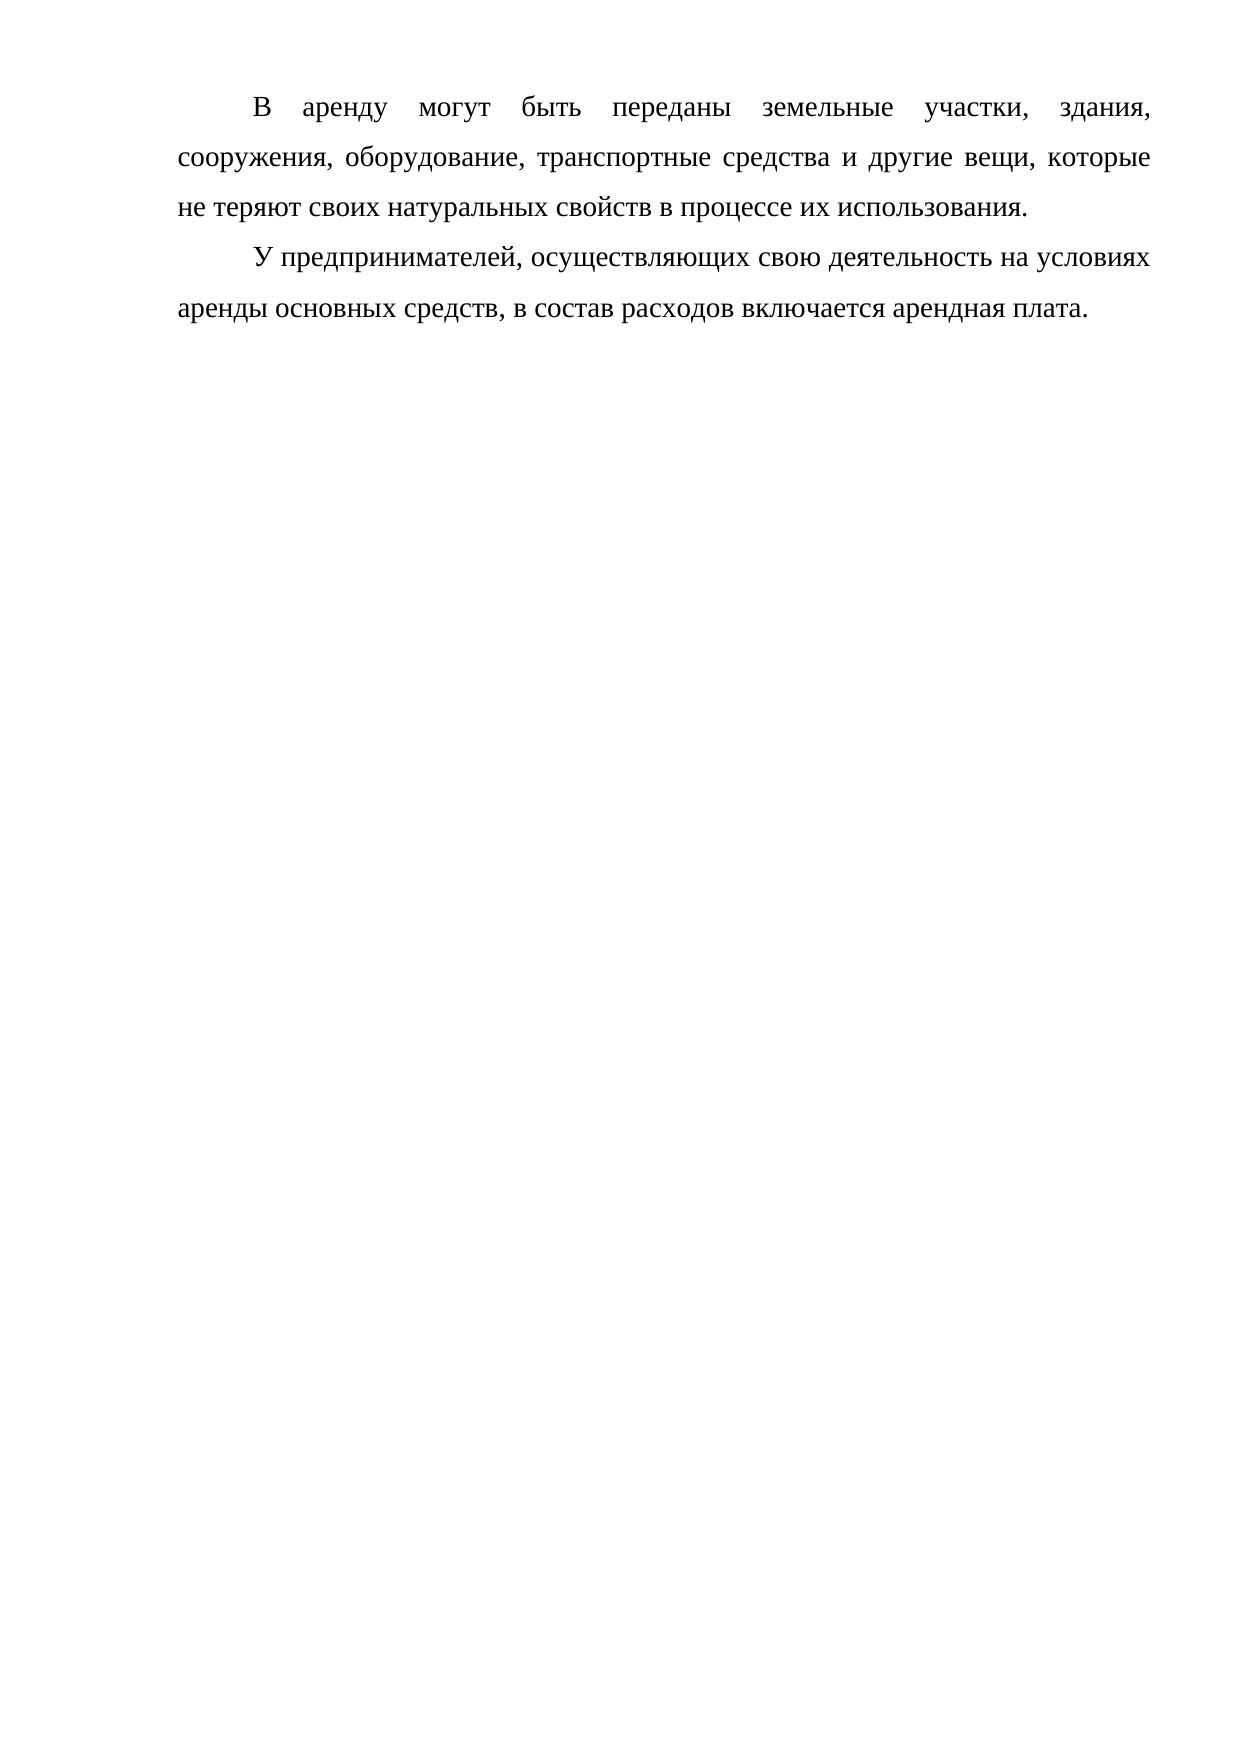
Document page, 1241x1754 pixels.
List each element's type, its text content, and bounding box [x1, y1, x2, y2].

text В аренду могут быть переданы земельные участки, здания, сооружения, оборудование, транспортные средства и другие вещи, которые не теряют своих натуральных свойств в процессе их использования. [177, 89, 1152, 223]
text У предпринимателей, осуществляющих свою деятельность на условиях аренды основных средств, в состав расходов включается арендная плата. [177, 239, 1152, 323]
